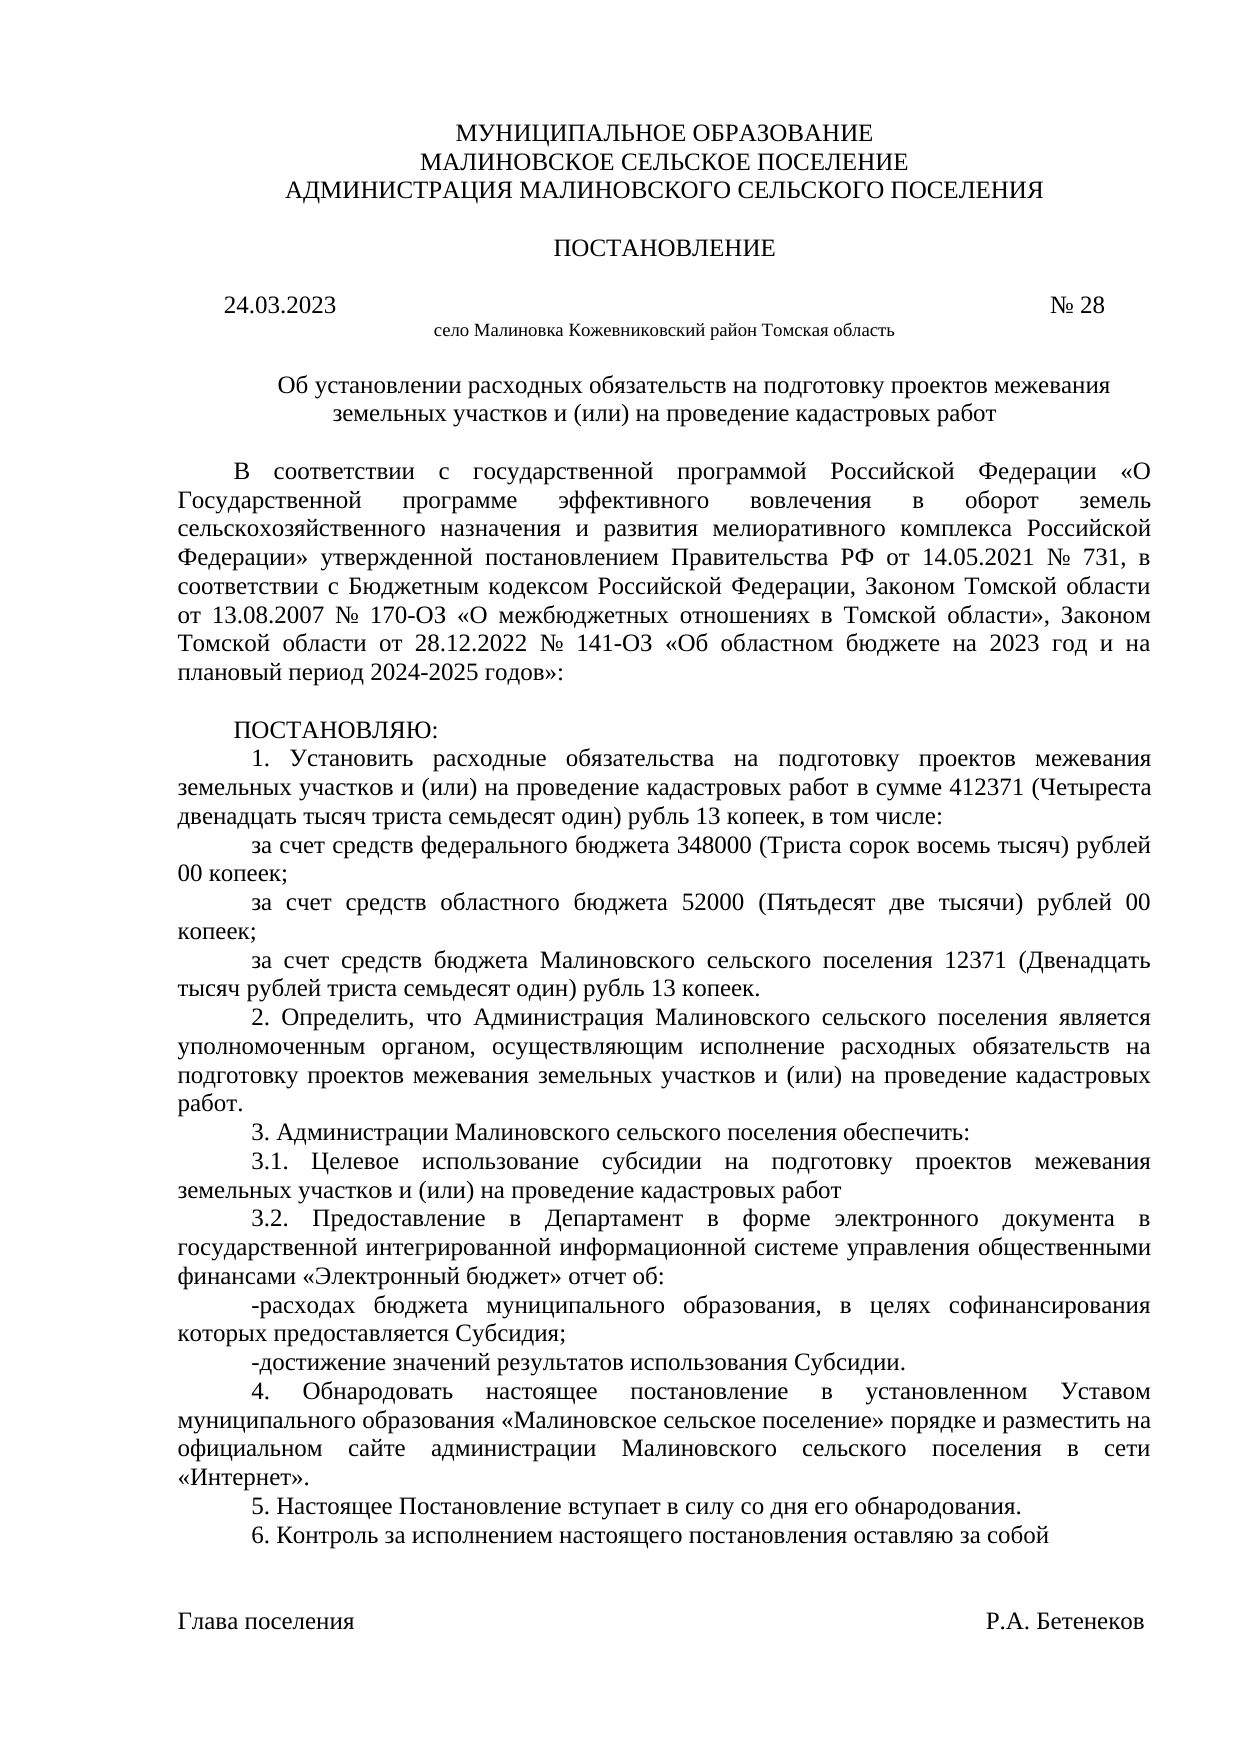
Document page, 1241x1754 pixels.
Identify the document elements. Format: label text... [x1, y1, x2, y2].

text 3. Администрации Малиновского сельского поселения обеспечить: [177, 1117, 1152, 1146]
text АДМИНИСТРАЦИЯ МАЛИНОВСКОГО СЕЛЬСКОГО ПОСЕЛЕНИЯ [177, 176, 1152, 204]
text за счет средств областного бюджета 52000 (Пятьдесят две тысячи) рублей 00 копеек; [177, 887, 1152, 945]
text ПОСТАНОВЛЯЮ: [177, 715, 1152, 743]
text 1. Установить расходные обязательства на подготовку проектов межевания земельных участков и (или) на проведение кадастровых работ в сумме 412371 (Четыреста двенадцать тысяч триста семьдесят один) рубль 13 копеек, в том числе: [177, 743, 1152, 830]
text Глава поселения Р.А. Бетенеков [177, 1606, 1152, 1635]
text 4. Обнародовать настоящее постановление в установленном Уставом муниципального образования «Малиновское сельское поселение» порядке и разместить на официальном сайте администрации Малиновского сельского поселения в сети «Интернет». [177, 1376, 1152, 1491]
text В соответствии с государственной программой Российской Федерации «О Государственной программе эффективного вовлечения в оборот земель сельскохозяйственного назначения и развития мелиоративного комплекса Российской Федерации» утвержденной постановлением Правительства РФ от 14.05.2021 № 731, в соответствии с Бюджетным кодексом Российской Федерации, Законом Томской области от 13.08.2007 № 170-ОЗ «О межбюджетных отношениях в Томской области», Законом Томской области от 28.12.2022 № 141-ОЗ «Об областном бюджете на 2023 год и на плановый период 2024-2025 годов»: [177, 456, 1152, 686]
text 24.03.2023 № 28 [177, 291, 1152, 319]
text 5. Настоящее Постановление вступает в силу со дня его обнародования. [177, 1491, 1152, 1520]
text МАЛИНОВСКОЕ СЕЛЬСКОЕ ПОСЕЛЕНИЕ [177, 147, 1152, 176]
text 3.1. Целевое использование субсидии на подготовку проектов межевания земельных участков и (или) на проведение кадастровых работ [177, 1146, 1152, 1203]
text за счет средств федерального бюджета 348000 (Триста сорок восемь тысяч) рублей 00 копеек; [177, 830, 1152, 887]
text село Малиновка Кожевниковский район Томская область [177, 319, 1152, 341]
text Об установлении расходных обязательств на подготовку проектов межевания земельных участков и (или) на проведение кадастровых работ [177, 370, 1152, 427]
text -достижение значений результатов использования Субсидии. [177, 1347, 1152, 1376]
text -расходах бюджета муниципального образования, в целях софинансирования которых предоставляется Субсидия; [177, 1290, 1152, 1347]
text МУНИЦИПАЛЬНОЕ ОБРАЗОВАНИЕ [177, 118, 1152, 147]
text 3.2. Предоставление в Департамент в форме электронного документа в государственной интегрированной информационной системе управления общественными финансами «Электронный бюджет» отчет об: [177, 1203, 1152, 1290]
text ПОСТАНОВЛЕНИЕ [177, 233, 1152, 262]
text 2. Определить, что Администрация Малиновского сельского поселения является уполномоченным органом, осуществляющим исполнение расходных обязательств на подготовку проектов межевания земельных участков и (или) на проведение кадастровых работ. [177, 1002, 1152, 1117]
text за счет средств бюджета Малиновского сельского поселения 12371 (Двенадцать тысяч рублей триста семьдесят один) рубль 13 копеек. [177, 945, 1152, 1002]
text 6. Контроль за исполнением настоящего постановления оставляю за собой [177, 1520, 1152, 1548]
